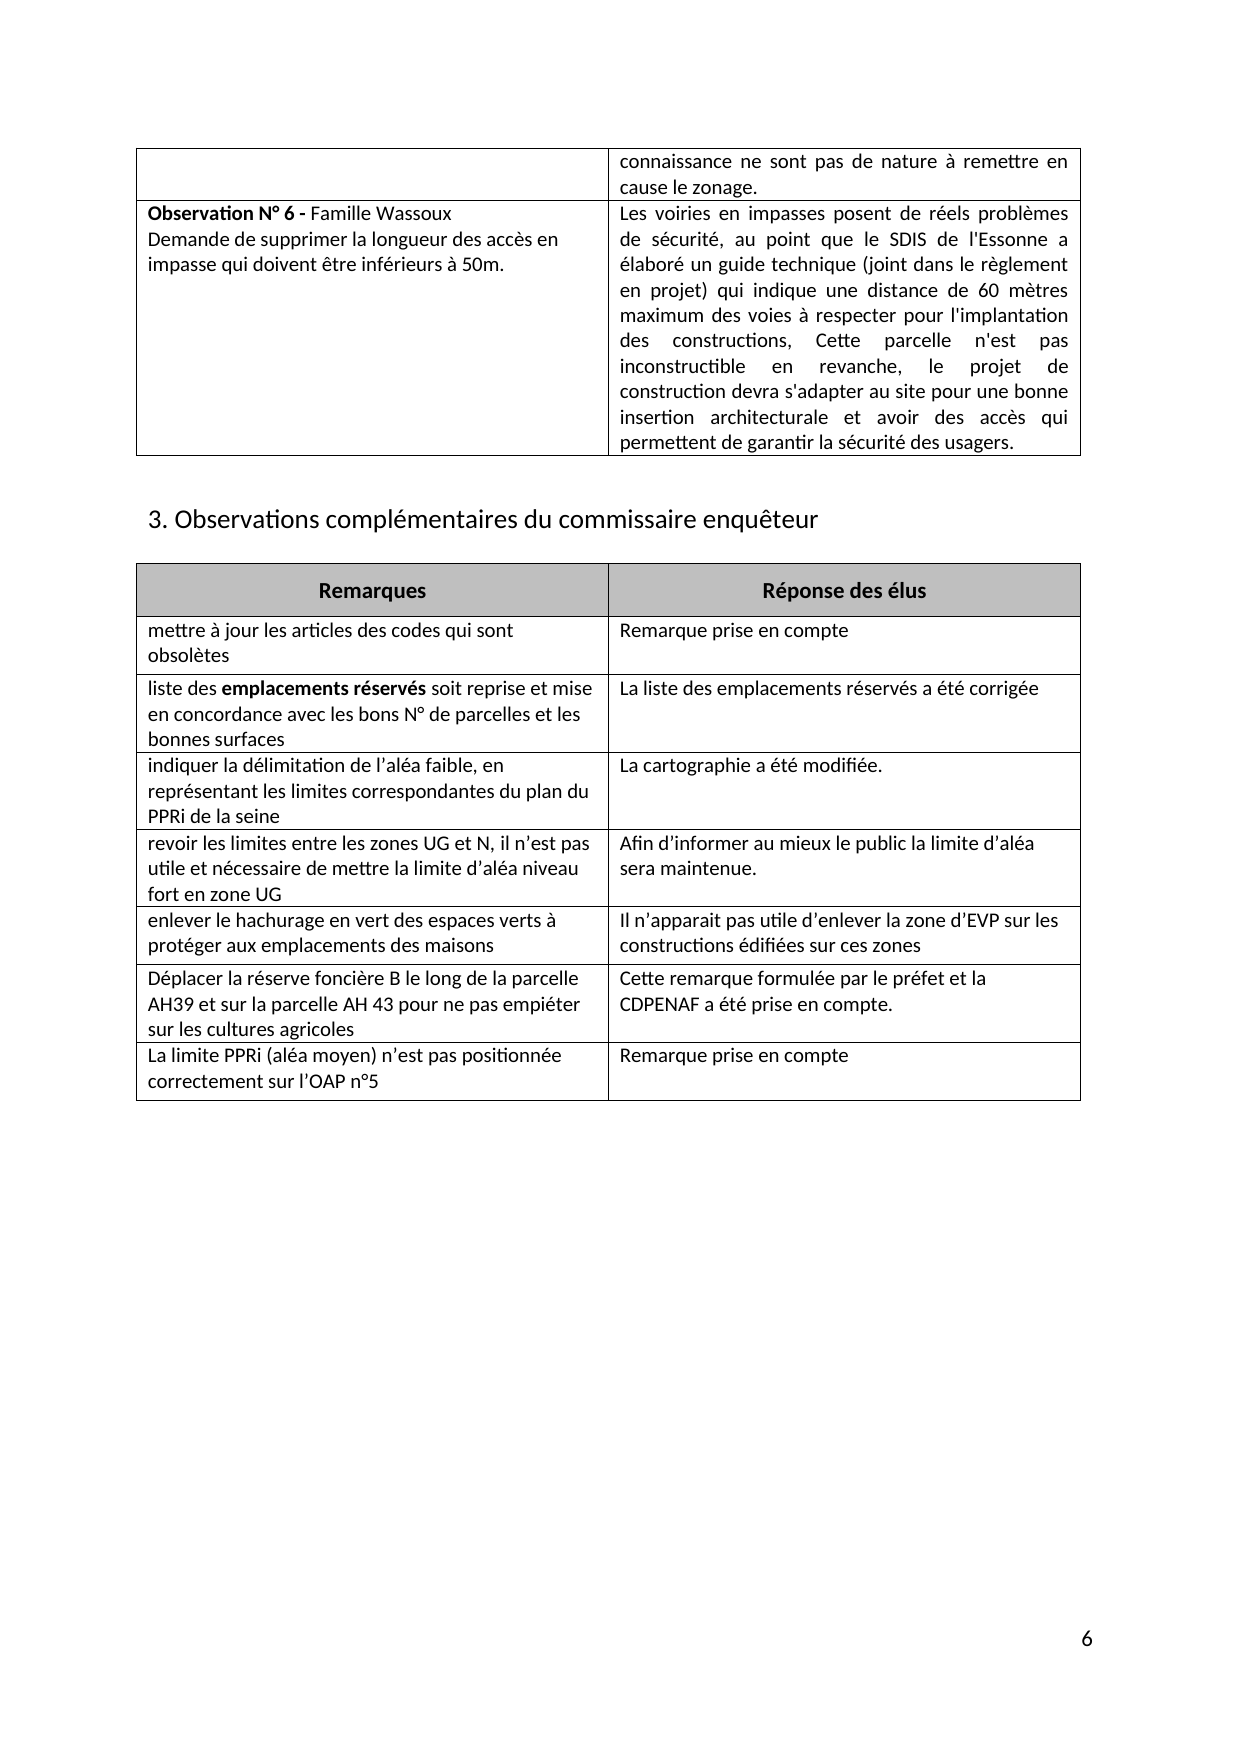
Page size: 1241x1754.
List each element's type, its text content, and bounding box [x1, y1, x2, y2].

table_cell Observation N° 6 - Famille Wassoux Demande de supprimer la longueur des accès en impasse qui doivent être inférieurs à 50m. [137, 201, 608, 455]
table_cell enlever le hachurage en vert des espaces verts à protéger aux emplacements des maisons [137, 907, 608, 964]
table_cell liste des emplacements réservés soit reprise et mise en concordance avec les bons N° de parcelles et les bonnes surfaces [137, 675, 608, 752]
table_cell indiquer la délimitation de l’aléa faible, en représentant les limites correspondantes du plan du PPRi de la seine [137, 753, 608, 829]
table_cell La cartographie a été modifiée. [609, 753, 1080, 829]
table_cell La liste des emplacements réservés a été corrigée [609, 675, 1080, 752]
table_cell La limite PPRi (aléa moyen) n’est pas positionnée correctement sur l’OAP n°5 [137, 1043, 608, 1100]
subtitle 3. Observations complémentaires du commissaire enquêteur [148, 503, 1093, 536]
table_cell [137, 149, 608, 199]
table_cell Afin d’informer au mieux le public la limite d’aléa sera maintenue. [609, 830, 1080, 906]
table_cell Déplacer la réserve foncière B le long de la parcelle AH39 et sur la parcelle AH 43 pour ne pas empiéter sur les cultures agricoles [137, 965, 608, 1042]
table_cell Remarque prise en compte [609, 1043, 1080, 1100]
table_cell Remarque prise en compte [609, 617, 1080, 674]
table_cell revoir les limites entre les zones UG et N, il n’est pas utile et nécessaire de mettre la limite d’aléa niveau fort en zone UG [137, 830, 608, 906]
table_cell mettre à jour les articles des codes qui sont obsolètes [137, 617, 608, 674]
table_cell Cette remarque formulée par le préfet et la CDPENAF a été prise en compte. [609, 965, 1080, 1042]
table_header Remarques [137, 564, 608, 616]
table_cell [609, 149, 1080, 199]
table_header Réponse des élus [609, 564, 1080, 616]
table_cell Les voiries en impasses posent de réels problèmes de sécurité, au point que le SDIS de l'Essonne a élaboré un guide technique (joint dans le règlement en projet) qui indique une distance de 60 mètres maximum des voies à respecter pour l'implantation des constructions, Cette parcelle n'est pas inconstructible en revanche, le projet de construction devra s'adapter au site pour une bonne insertion architecturale et avoir des accès qui permettent de garantir la sécurité des usagers. [609, 201, 1080, 455]
table_cell Il n’apparait pas utile d’enlever la zone d’EVP sur les constructions édifiées sur ces zones [609, 907, 1080, 964]
